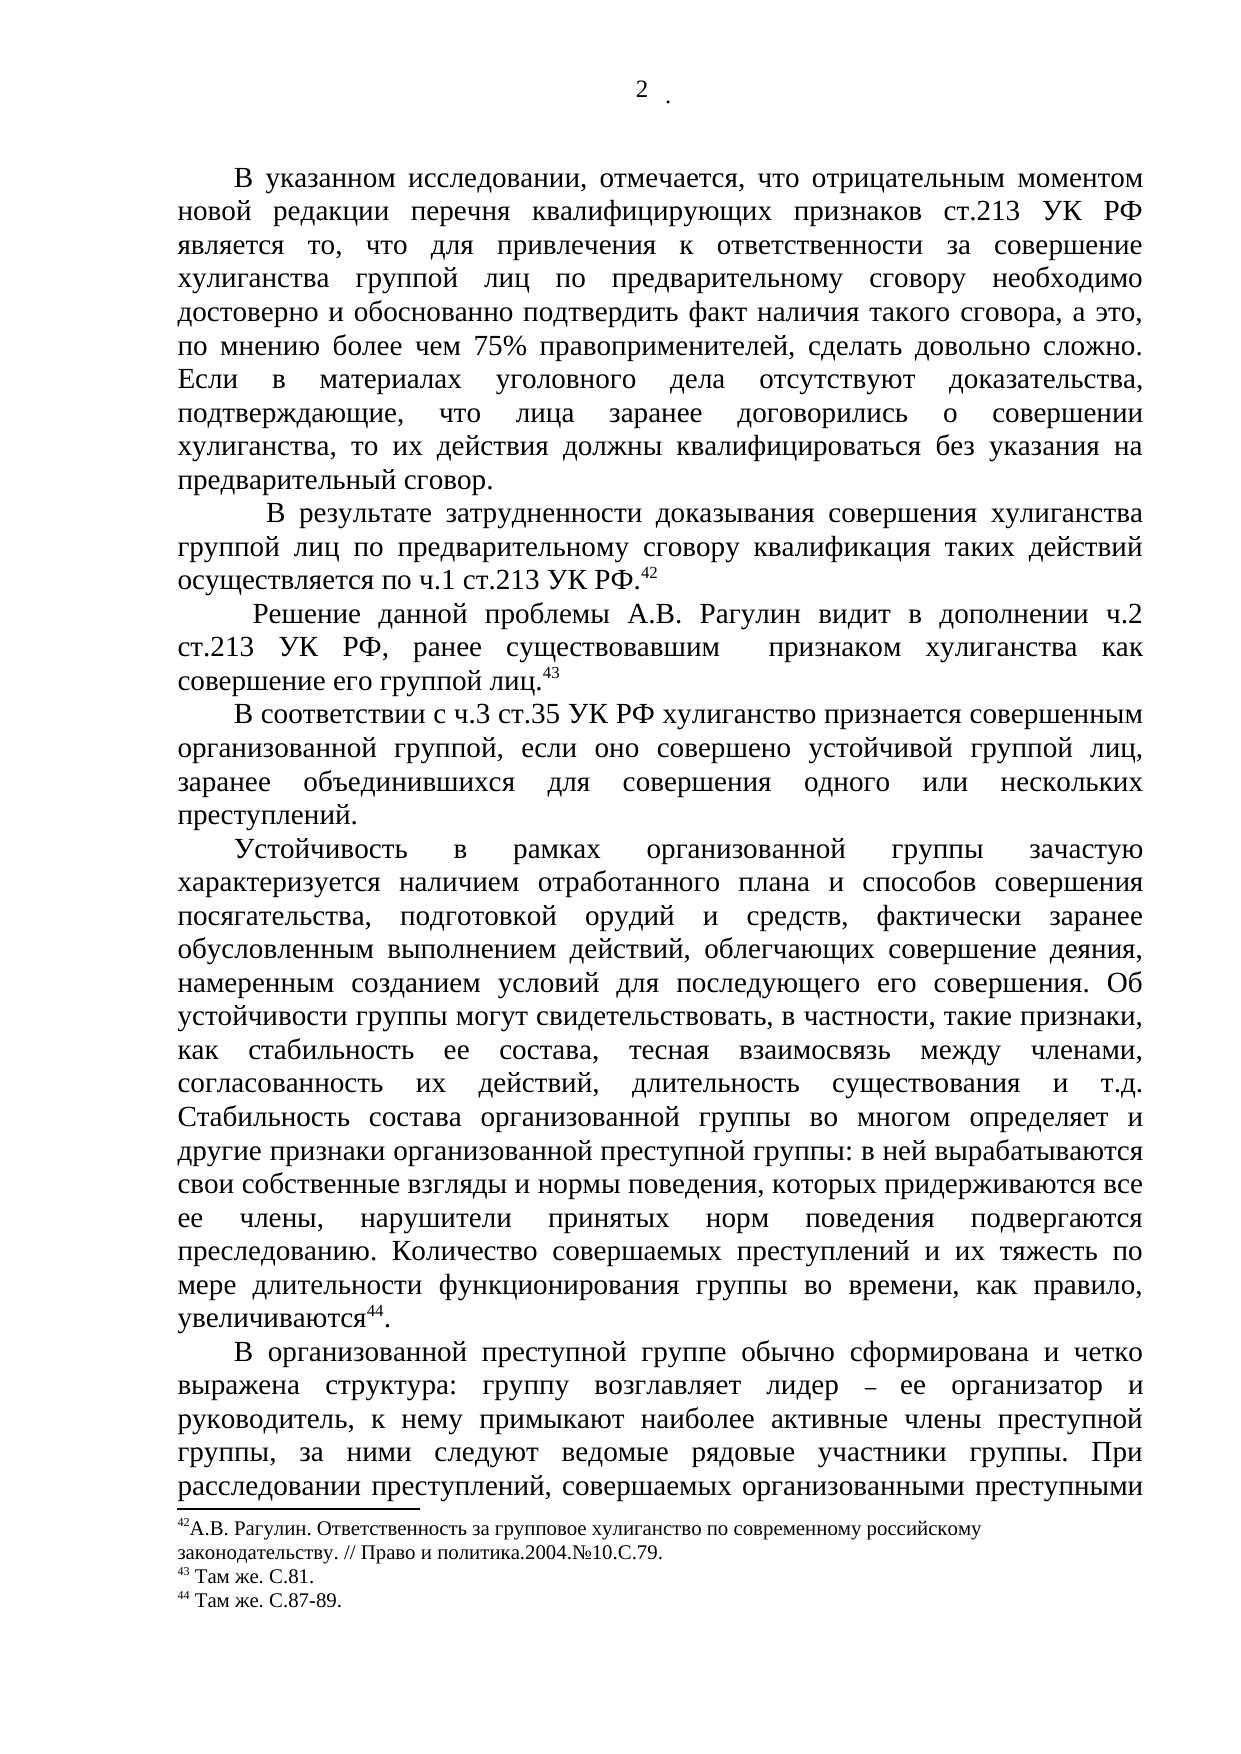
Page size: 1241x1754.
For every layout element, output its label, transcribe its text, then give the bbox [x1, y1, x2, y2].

text В соответствии с ч.3 ст.35 УК РФ хулиганство признается совершенным организованной группой, если оно совершено устойчивой группой лиц, заранее объединившихся для совершения одного или нескольких преступлений. [177, 697, 1144, 831]
text Устойчивость в рамках организованной группы зачастую характеризуется наличием отработанного плана и способов совершения посягательства, подготовкой орудий и средств, фактически заранее обусловленным выполнением действий, облегчающих совершение деяния, намеренным созданием условий для последующего его совершения. Об устойчивости группы могут свидетельствовать, в частности, такие признаки, как стабильность ее состава, тесная взаимосвязь между членами, согласованность их действий, длительность существования и т.д. Стабильность состава организованной группы во многом определяет и другие признаки организованной преступной группы: в ней вырабатываются свои собственные взгляды и нормы поведения, которых придерживаются все ее члены, нарушители принятых норм поведения подвергаются преследованию. Количество совершаемых преступлений и их тяжесть по мере длительности функционирования группы во времени, как правило, увеличиваются. [177, 831, 1144, 1334]
text В указанном исследовании, отмечается, что отрицательным моментом новой редакции перечня квалифицирующих признаков ст.213 УК РФ является то, что для привлечения к ответственности за совершение хулиганства группой лиц по предварительному сговору необходимо достоверно и обоснованно подтвердить факт наличия такого сговора, а это, по мнению более чем 75% правоприменителей, сделать довольно сложно. Если в материалах уголовного дела отсутствуют доказательства, подтверждающие, что лица заранее договорились о совершении хулиганства, то их действия должны квалифицироваться без указания на предварительный сговор. [177, 160, 1144, 495]
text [177, 1334, 1144, 1502]
text Решение данной проблемы А.В. Рагулин видит в дополнении ч.2 ст.213 УК РФ, ранее существовавшим признаком хулиганства как совершение его группой лиц. [177, 596, 1144, 697]
text В результате затрудненности доказывания совершения хулиганства группой лиц по предварительному сговору квалификация таких действий осуществляется по ч.1 ст.213 УК РФ. [177, 495, 1144, 596]
